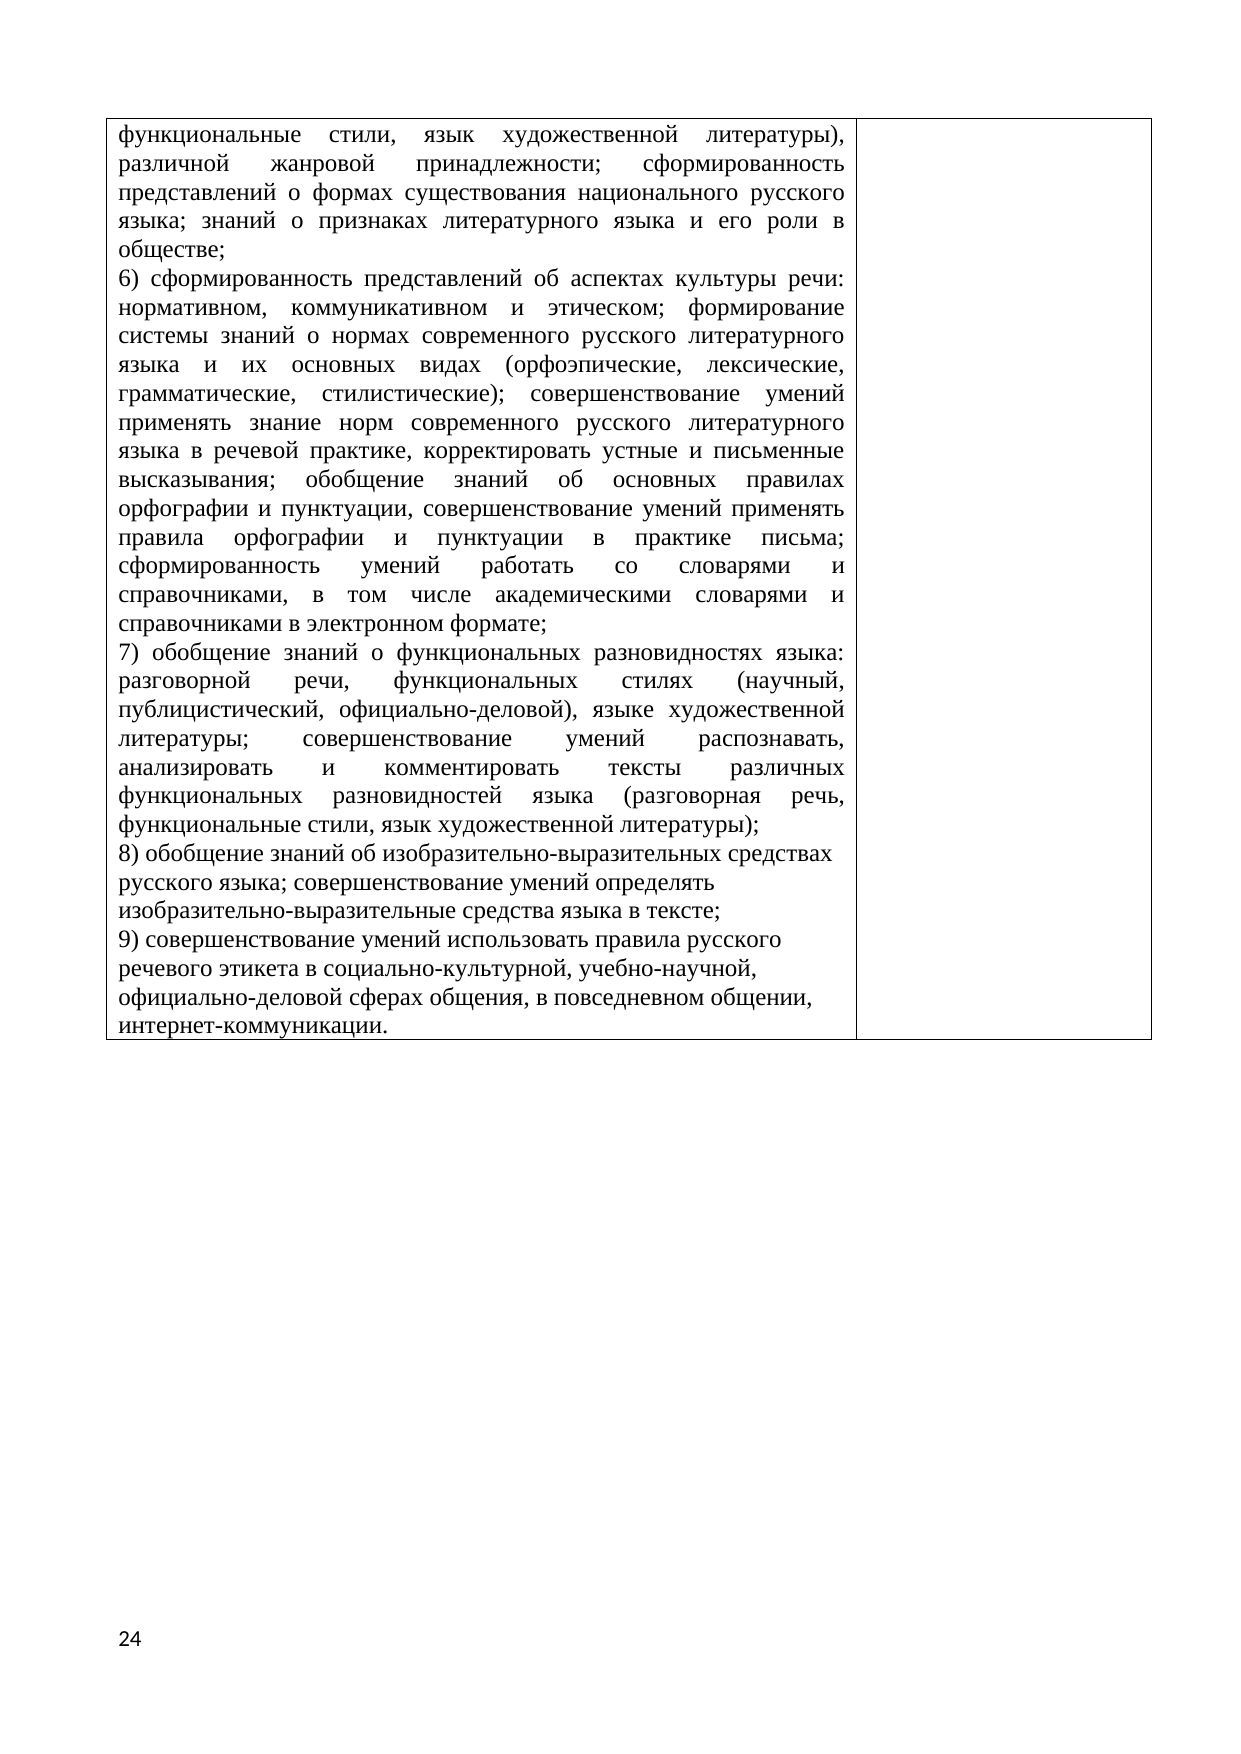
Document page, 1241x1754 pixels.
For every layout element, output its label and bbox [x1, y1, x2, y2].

table_cell [107, 119, 856, 1039]
table_cell [857, 119, 1151, 1039]
